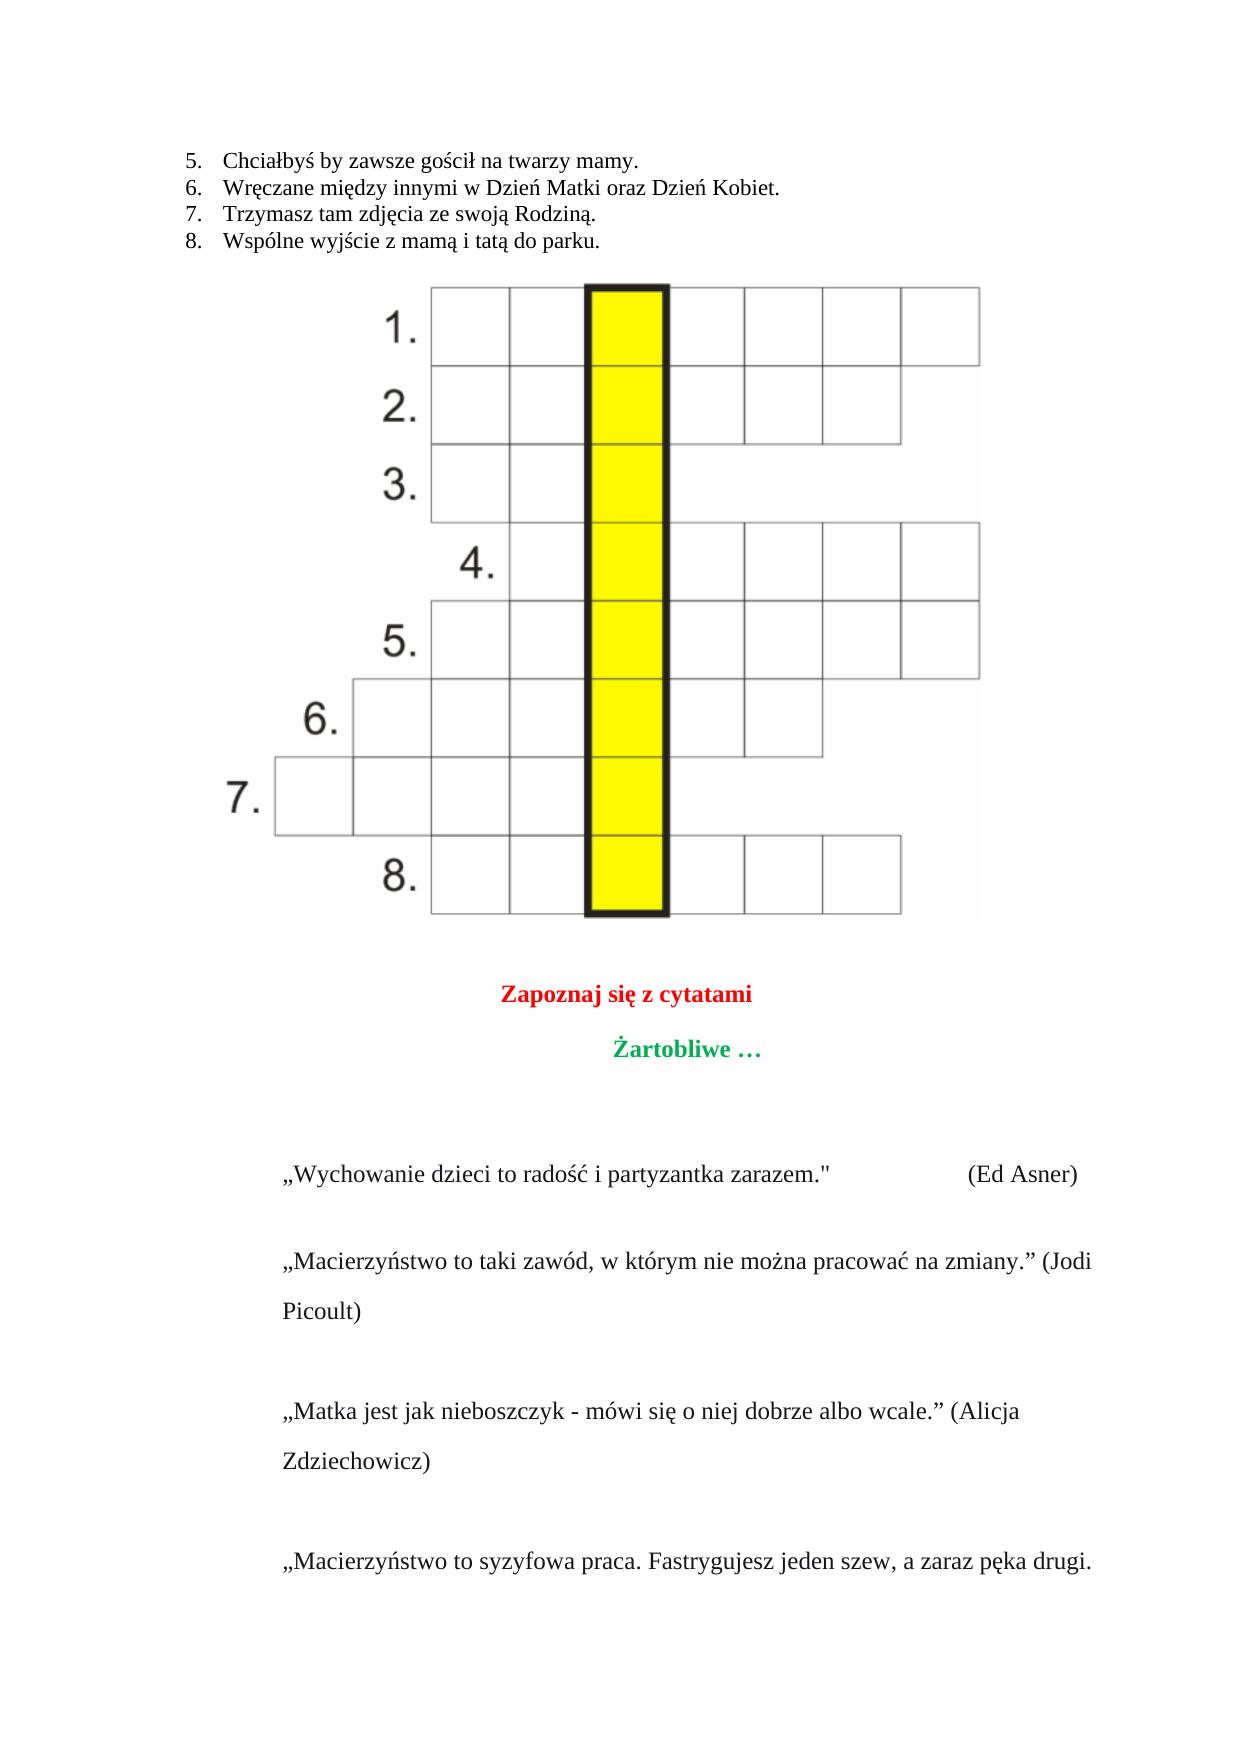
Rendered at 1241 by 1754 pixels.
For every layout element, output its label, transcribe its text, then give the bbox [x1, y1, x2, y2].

list Wspólne wyjście z mamą i tatą do parku. [185, 227, 1093, 253]
list Chciałbyś by zawsze gościł na twarzy mamy. [185, 148, 1093, 174]
list Wręczane między innymi w Dzień Matki oraz Dzień Kobiet. [185, 174, 1093, 200]
list Trzymasz tam zdjęcia ze swoją Rodziną. [185, 200, 1093, 227]
picture [222, 282, 982, 920]
text Zapoznaj się z cytatami [148, 949, 1093, 1008]
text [282, 1225, 1093, 1575]
subtitle Żartobliwe … [282, 1012, 1093, 1062]
text „Wychowanie dzieci to radość i partyzantka zarazem." (Ed Asner) [282, 1137, 1093, 1187]
